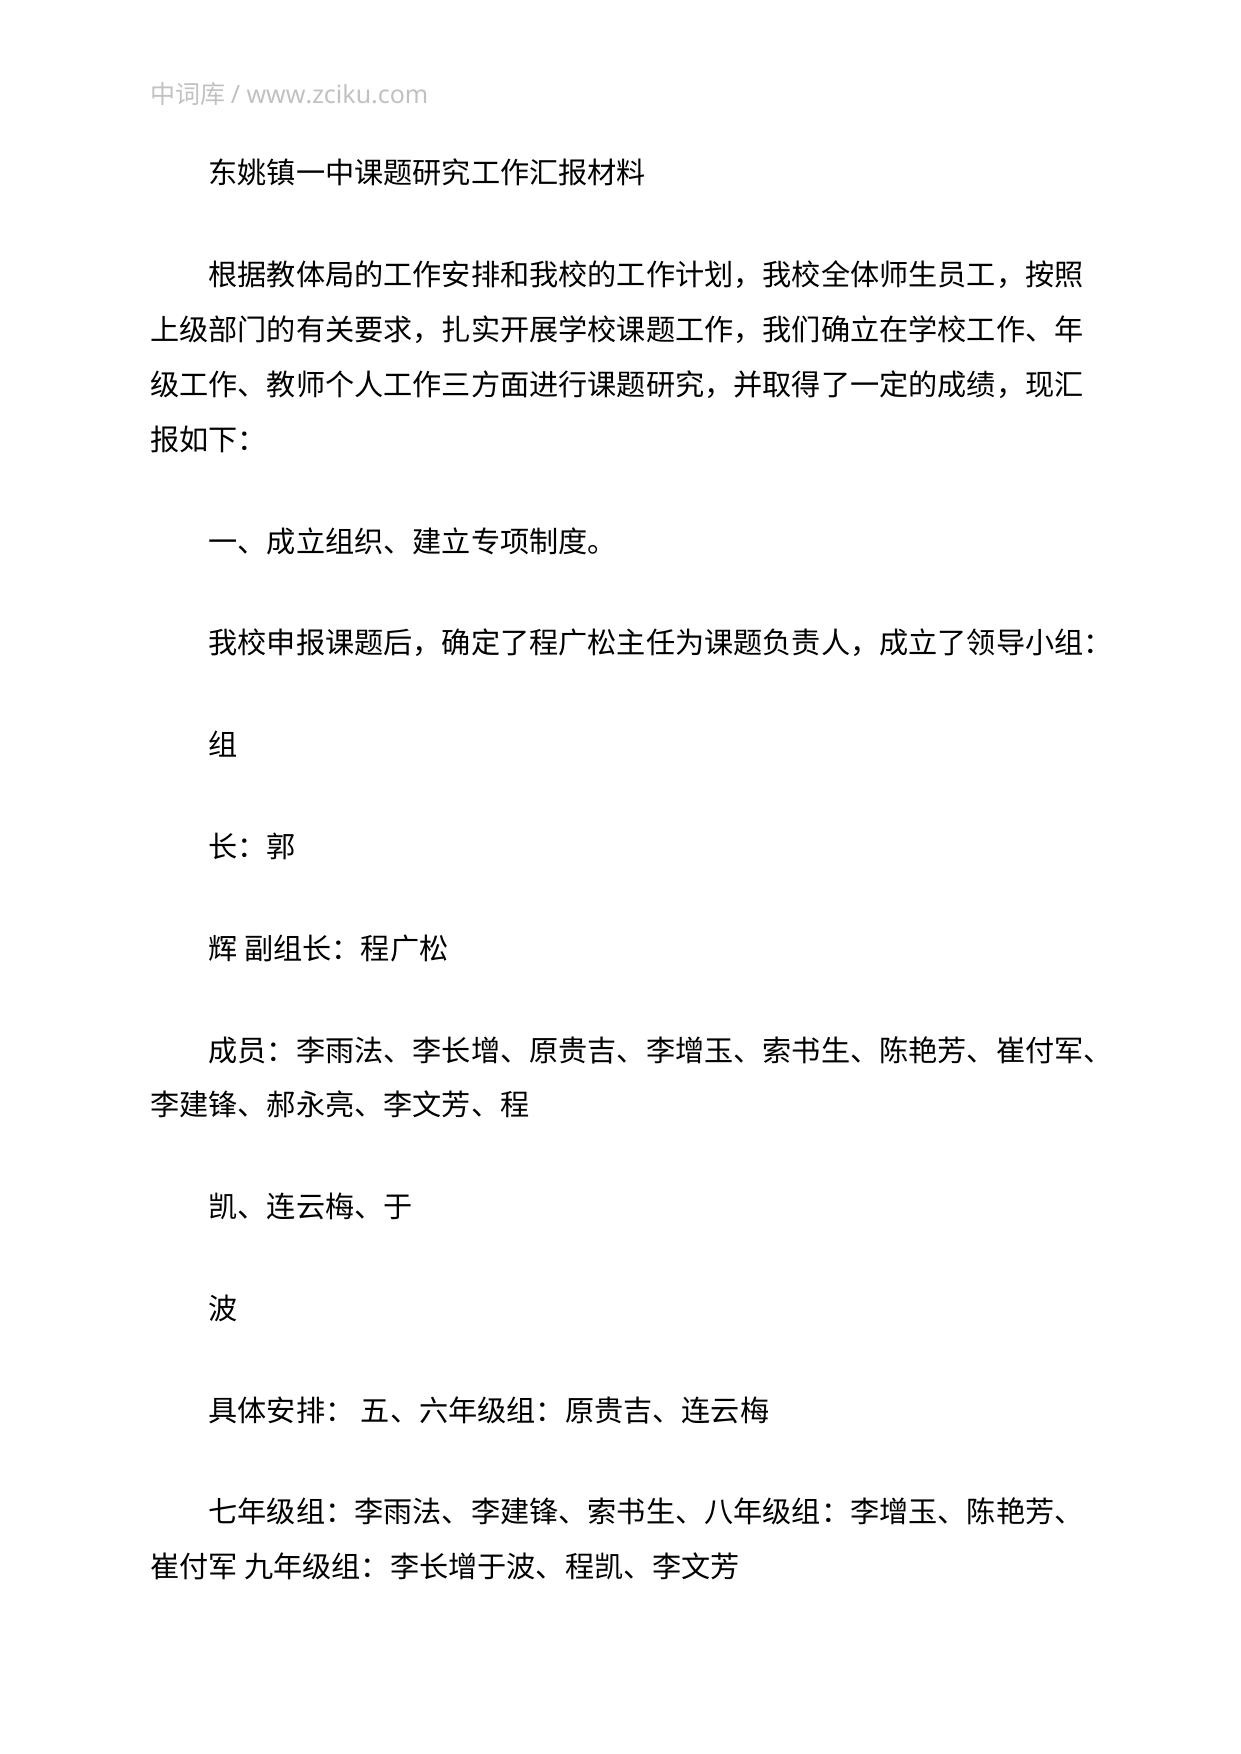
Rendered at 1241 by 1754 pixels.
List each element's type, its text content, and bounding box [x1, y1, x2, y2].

text 东姚镇一中课题研究工作汇报材料 [150, 150, 1090, 192]
text 成员：李雨法、李长增、原贵吉、李增玉、索书生、陈艳芳、崔付军、李建锋、郝永亮、李文芳、程 [150, 1027, 1090, 1124]
text 凯、连云梅、于 [150, 1184, 1090, 1226]
text 一、成立组织、建立专项制度。 [150, 518, 1090, 561]
text 七年级组：李雨法、李建锋、索书生、八年级组：李增玉、陈艳芳、崔付军 九年级组：李长增于波、程凯、李文芳 [150, 1489, 1090, 1586]
text 长：郭 [150, 823, 1090, 866]
text 具体安排： 五、六年级组：原贵吉、连云梅 [150, 1387, 1090, 1429]
text 辉 副组长：程广松 [150, 925, 1090, 968]
text 我校申报课题后，确定了程广松主任为课题负责人，成立了领导小组： [150, 620, 1090, 662]
text 组 [150, 722, 1090, 764]
text 波 [150, 1286, 1090, 1328]
text 根据教体局的工作安排和我校的工作计划，我校全体师生员工，按照上级部门的有关要求，扎实开展学校课题工作，我们确立在学校工作、年级工作、教师个人工作三方面进行课题研究，并取得了一定的成绩，现汇报如下： [150, 252, 1090, 459]
